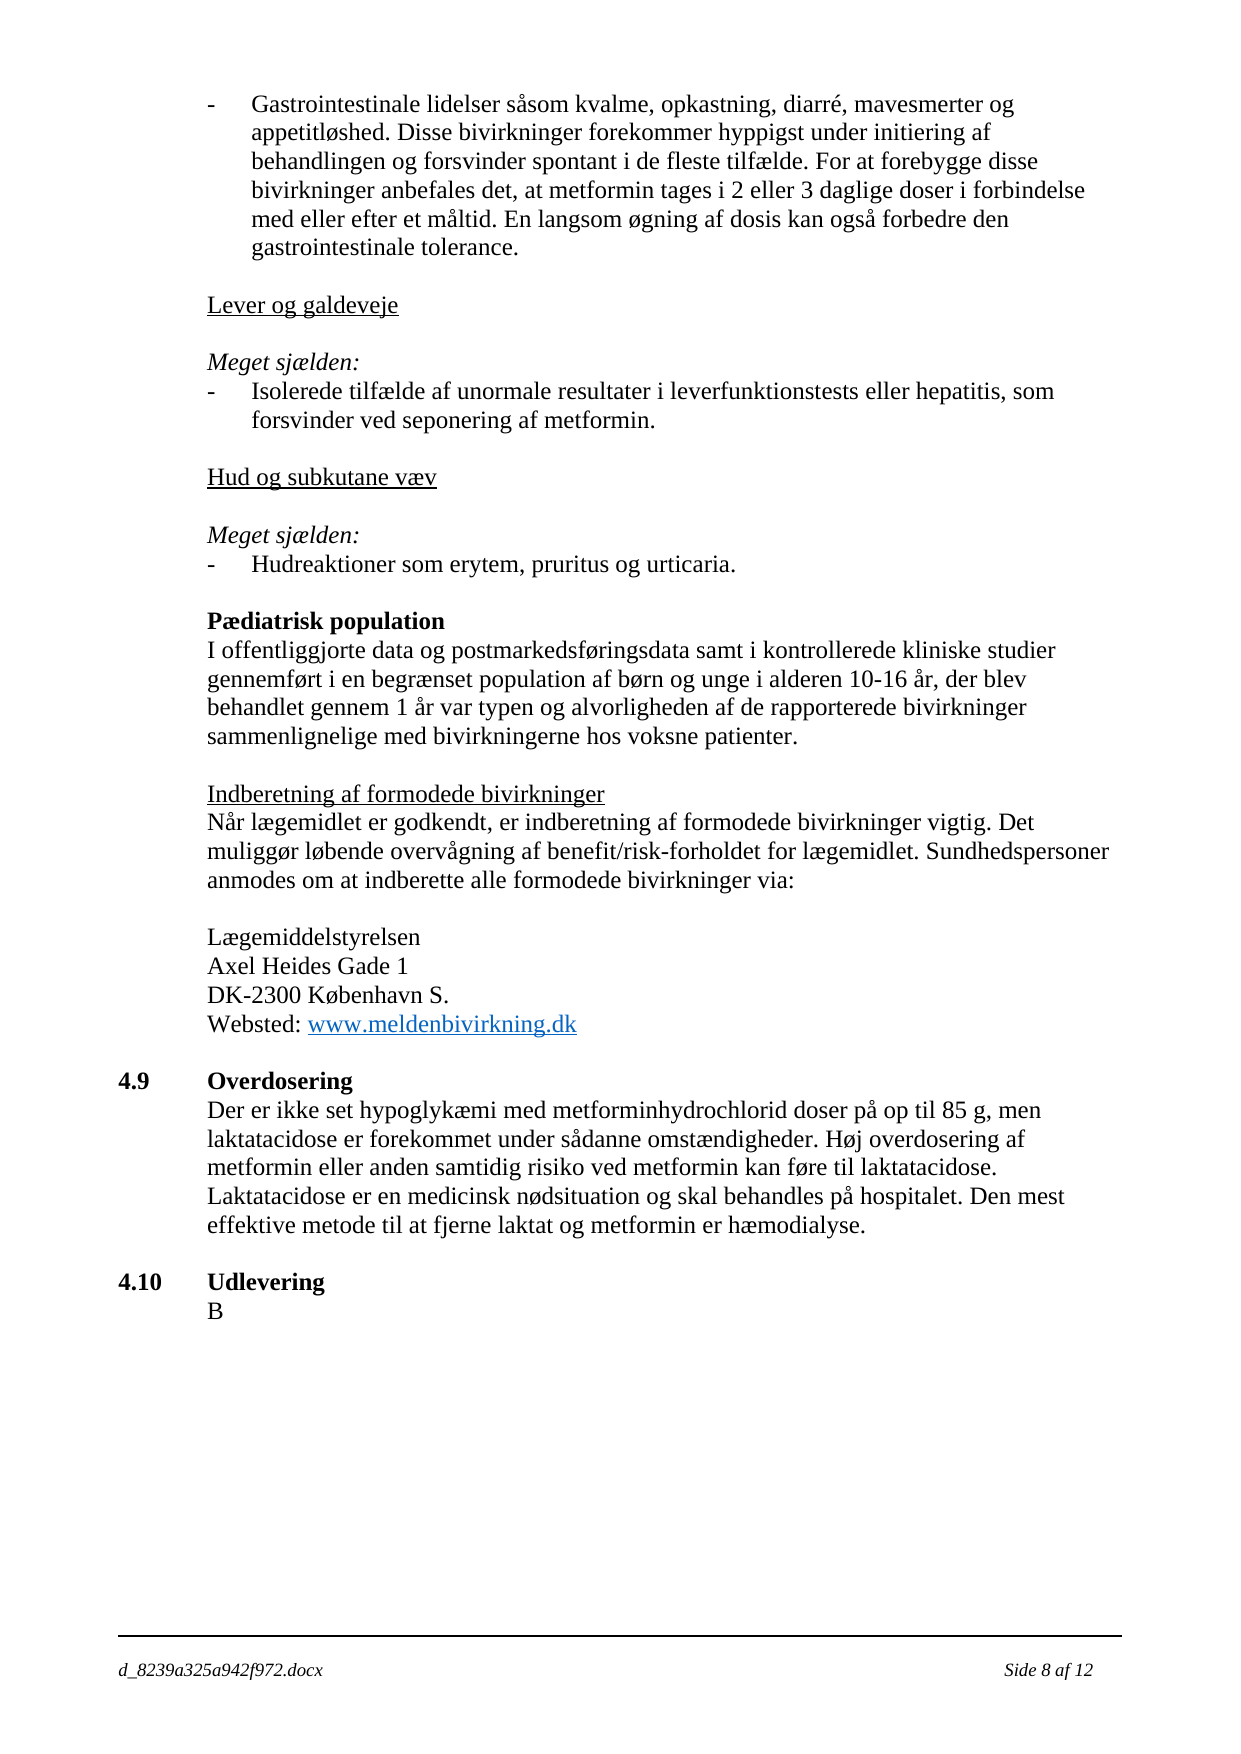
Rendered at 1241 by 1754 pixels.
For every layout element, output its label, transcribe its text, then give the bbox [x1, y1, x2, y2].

text Meget sjælden: [207, 347, 1122, 376]
text Websted: www.meldenbivirkning.dk [207, 1009, 1122, 1037]
text 4.10 Udlevering [118, 1267, 1122, 1296]
text Meget sjælden: [207, 520, 1122, 549]
text 4.9 Overdosering [118, 1066, 1122, 1095]
text Når lægemidlet er godkendt, er indberetning af formodede bivirkninger vigtig. Det muliggør løbende overvågning af benefit/risk-forholdet for lægemidlet. Sundhedspersoner anmodes om at indberette alle formodede bivirkninger via: [207, 807, 1122, 894]
text Axel Heides Gade 1 [207, 951, 1122, 980]
text DK-2300 København S. [207, 980, 1122, 1009]
list Isolerede tilfælde af unormale resultater i leverfunktionstests eller hepatitis, som forsvinder ved seponering af metformin. [207, 376, 1122, 434]
text Lever og galdeveje [207, 290, 1122, 319]
list Gastrointestinale lidelser såsom kvalme, opkastning, diarré, mavesmerter og appetitløshed. Disse bivirkninger forekommer hyppigst under initiering af behandlingen og forsvinder spontant i de fleste tilfælde. For at forebygge disse bivirkninger anbefales det, at metformin tages i 2 eller 3 daglige doser i forbindelse med eller efter et måltid. En langsom øgning af dosis kan også forbedre den gastrointestinale tolerance. [207, 89, 1122, 261]
text I offentliggjorte data og postmarkedsføringsdata samt i kontrollerede kliniske studier gennemført i en begrænset population af børn og unge i alderen 10-16 år, der blev behandlet gennem 1 år var typen og alvorligheden af de rapporterede bivirkninger sammenlignelige med bivirkningerne hos voksne patienter. [207, 635, 1122, 750]
text Der er ikke set hypoglykæmi med metforminhydrochlorid doser på op til 85 g, men laktatacidose er forekommet under sådanne omstændigheder. Høj overdosering af metformin eller anden samtidig risiko ved metformin kan føre til laktatacidose. Laktatacidose er en medicinsk nødsituation og skal behandles på hospitalet. Den mest effektive metode til at fjerne laktat og metformin er hæmodialyse. [207, 1095, 1122, 1239]
text B [207, 1296, 1122, 1325]
text Indberetning af formodede bivirkninger [207, 779, 1122, 807]
list Hudreaktioner som erytem, pruritus og urticaria. [207, 549, 1122, 577]
text Pædiatrisk population [207, 606, 1122, 635]
text Lægemiddelstyrelsen [207, 922, 1122, 951]
text Hud og subkutane væv [207, 462, 1122, 491]
